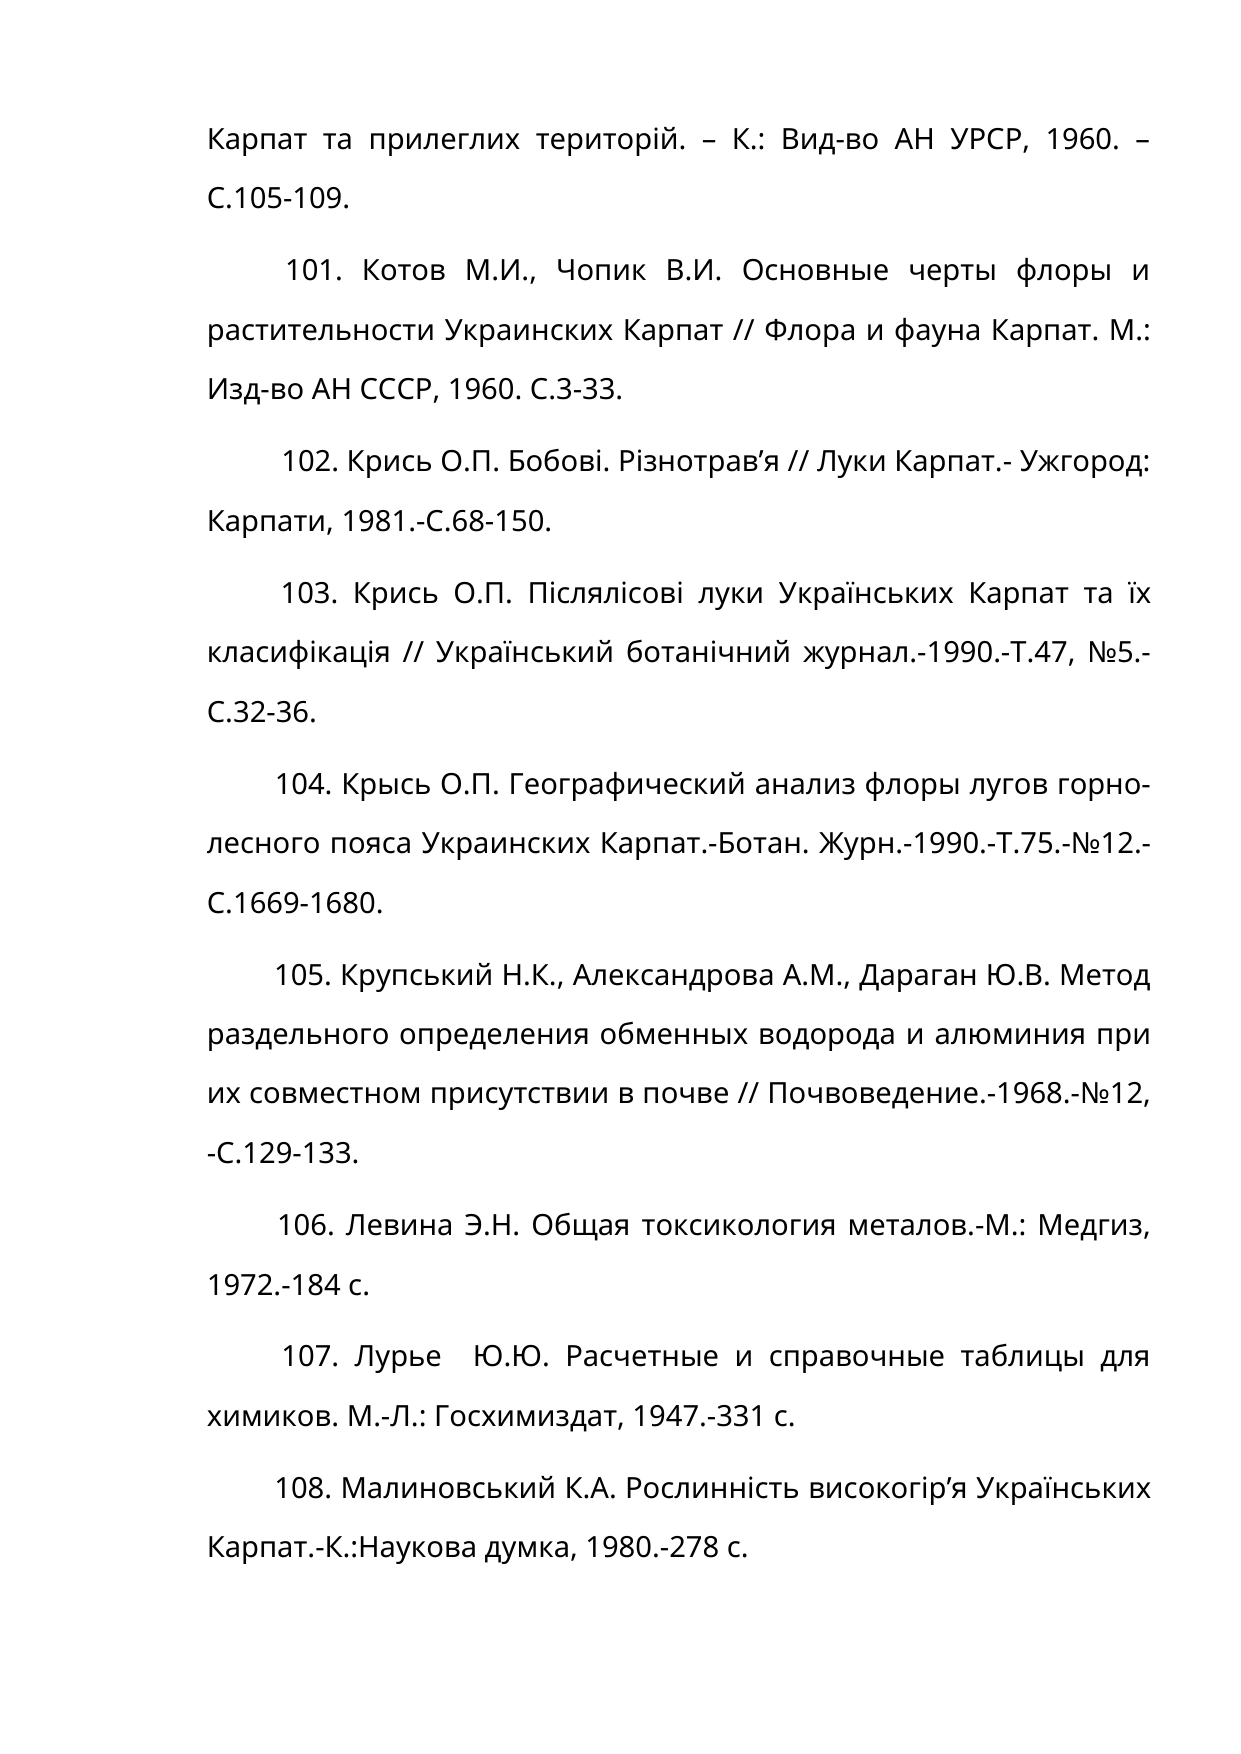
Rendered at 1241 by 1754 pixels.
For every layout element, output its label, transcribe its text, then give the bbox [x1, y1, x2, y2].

text 101. Котов М.И., Чопик В.И. Основные черты флоры и растительности Украинских Карпат // Флора и фауна Карпат. М.: Изд-во АН СССР, 1960. С.3-33. [207, 249, 1152, 408]
text 108. Малиновський К.А. Рослинність високогір’я Українських Карпат.-К.:Наукова думка, 1980.-278 с. [207, 1467, 1152, 1566]
text 107. Лурье Ю.Ю. Расчетные и справочные таблицы для химиков. М.-Л.: Госхимиздат, 1947.-331 с. [207, 1336, 1152, 1435]
text 103. Крись О.П. Післялісові луки Українських Карпат та їх класифікація // Український ботанічний журнал.-1990.-Т.47, №5.-С.32-36. [207, 572, 1152, 731]
text 106. Левина Э.Н. Общая токсикология металов.-М.: Медгиз, 1972.-184 с. [207, 1204, 1152, 1303]
text 105. Крупський Н.К., Александрова А.М., Дараган Ю.В. Метод раздельного определения обменных водорода и алюминия при их совместном присутствии в почве // Почвоведение.-1968.-№12, -С.129-133. [207, 954, 1152, 1172]
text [207, 118, 1152, 217]
text 104. Крысь О.П. Географический анализ флоры лугов горно-лесного пояса Украинских Карпат.-Ботан. Журн.-1990.-Т.75.-№12.-С.1669-1680. [207, 763, 1152, 922]
text 102. Крись О.П. Бобові. Різнотрав’я // Луки Карпат.- Ужгород: Карпати, 1981.-С.68-150. [207, 441, 1152, 540]
